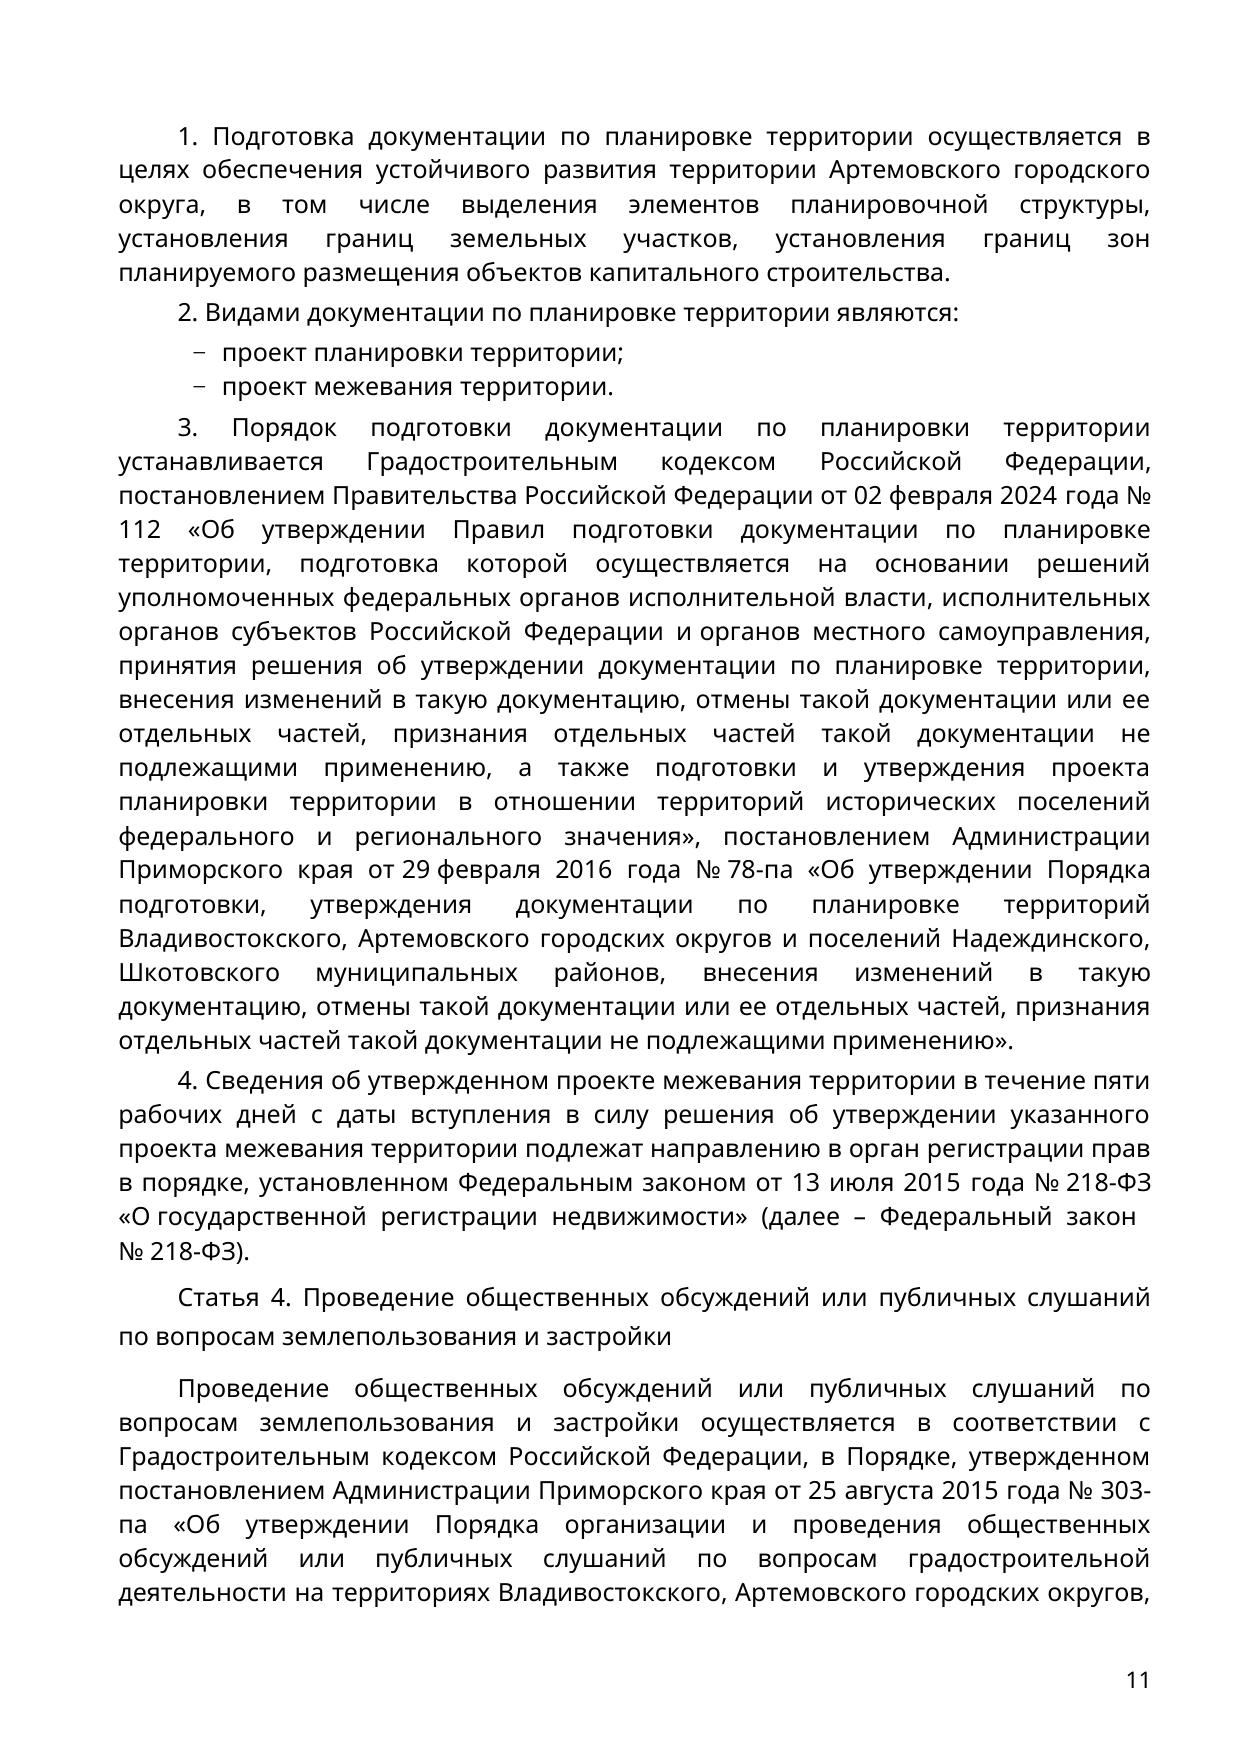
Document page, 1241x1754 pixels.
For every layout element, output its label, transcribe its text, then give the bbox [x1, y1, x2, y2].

text 3. Порядок подготовки документации по планировки территории устанавливается Градостроительным кодексом Российской Федерации, постановлением Правительства Российской Федерации от 02 февраля 2024 года № 112 «Об утверждении Правил подготовки документации по планировке территории, подготовка которой осуществляется на основании решений уполномоченных федеральных органов исполнительной власти, исполнительных органов субъектов Российской Федерации и органов местного самоуправления, принятия решения об утверждении документации по планировке территории, внесения изменений в такую документацию, отмены такой документации или ее отдельных частей, признания отдельных частей такой документации не подлежащими применению, а также подготовки и утверждения проекта планировки территории в отношении территорий исторических поселений федерального и регионального значения», постановлением Администрации Приморского края от 29 февраля 2016 года № 78-па «Об утверждении Порядка подготовки, утверждения документации по планировке территорий Владивостокского, Артемовского городских округов и поселений Надеждинского, Шкотовского муниципальных районов, внесения изменений в такую документацию, отмены такой документации или ее отдельных частей, признания отдельных частей такой документации не подлежащими применению». [118, 409, 1152, 1057]
text Статья 4. Проведение общественных обсуждений или публичных слушаний по вопросам землепользования и застройки [118, 1280, 1152, 1353]
list проект планировки территории; [192, 335, 1152, 369]
list проект межевания территории. [192, 369, 1152, 403]
text 4. Сведения об утвержденном проекте межевания территории в течение пяти рабочих дней с даты вступления в силу решения об утверждении указанного проекта межевания территории подлежат направлению в орган регистрации прав в порядке, установленном Федеральным законом от 13 июля 2015 года № 218-ФЗ «О государственной регистрации недвижимости» (далее – Федеральный закон № 218-ФЗ). [118, 1063, 1152, 1267]
text 2. Видами документации по планировке территории являются: [118, 295, 1152, 329]
text 1. Подготовка документации по планировке территории осуществляется в целях обеспечения устойчивого развития территории Артемовского городского округа, в том числе выделения элементов планировочной структуры, установления границ земельных участков, установления границ зон планируемого размещения объектов капитального строительства. [118, 118, 1152, 288]
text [118, 1371, 1152, 1609]
